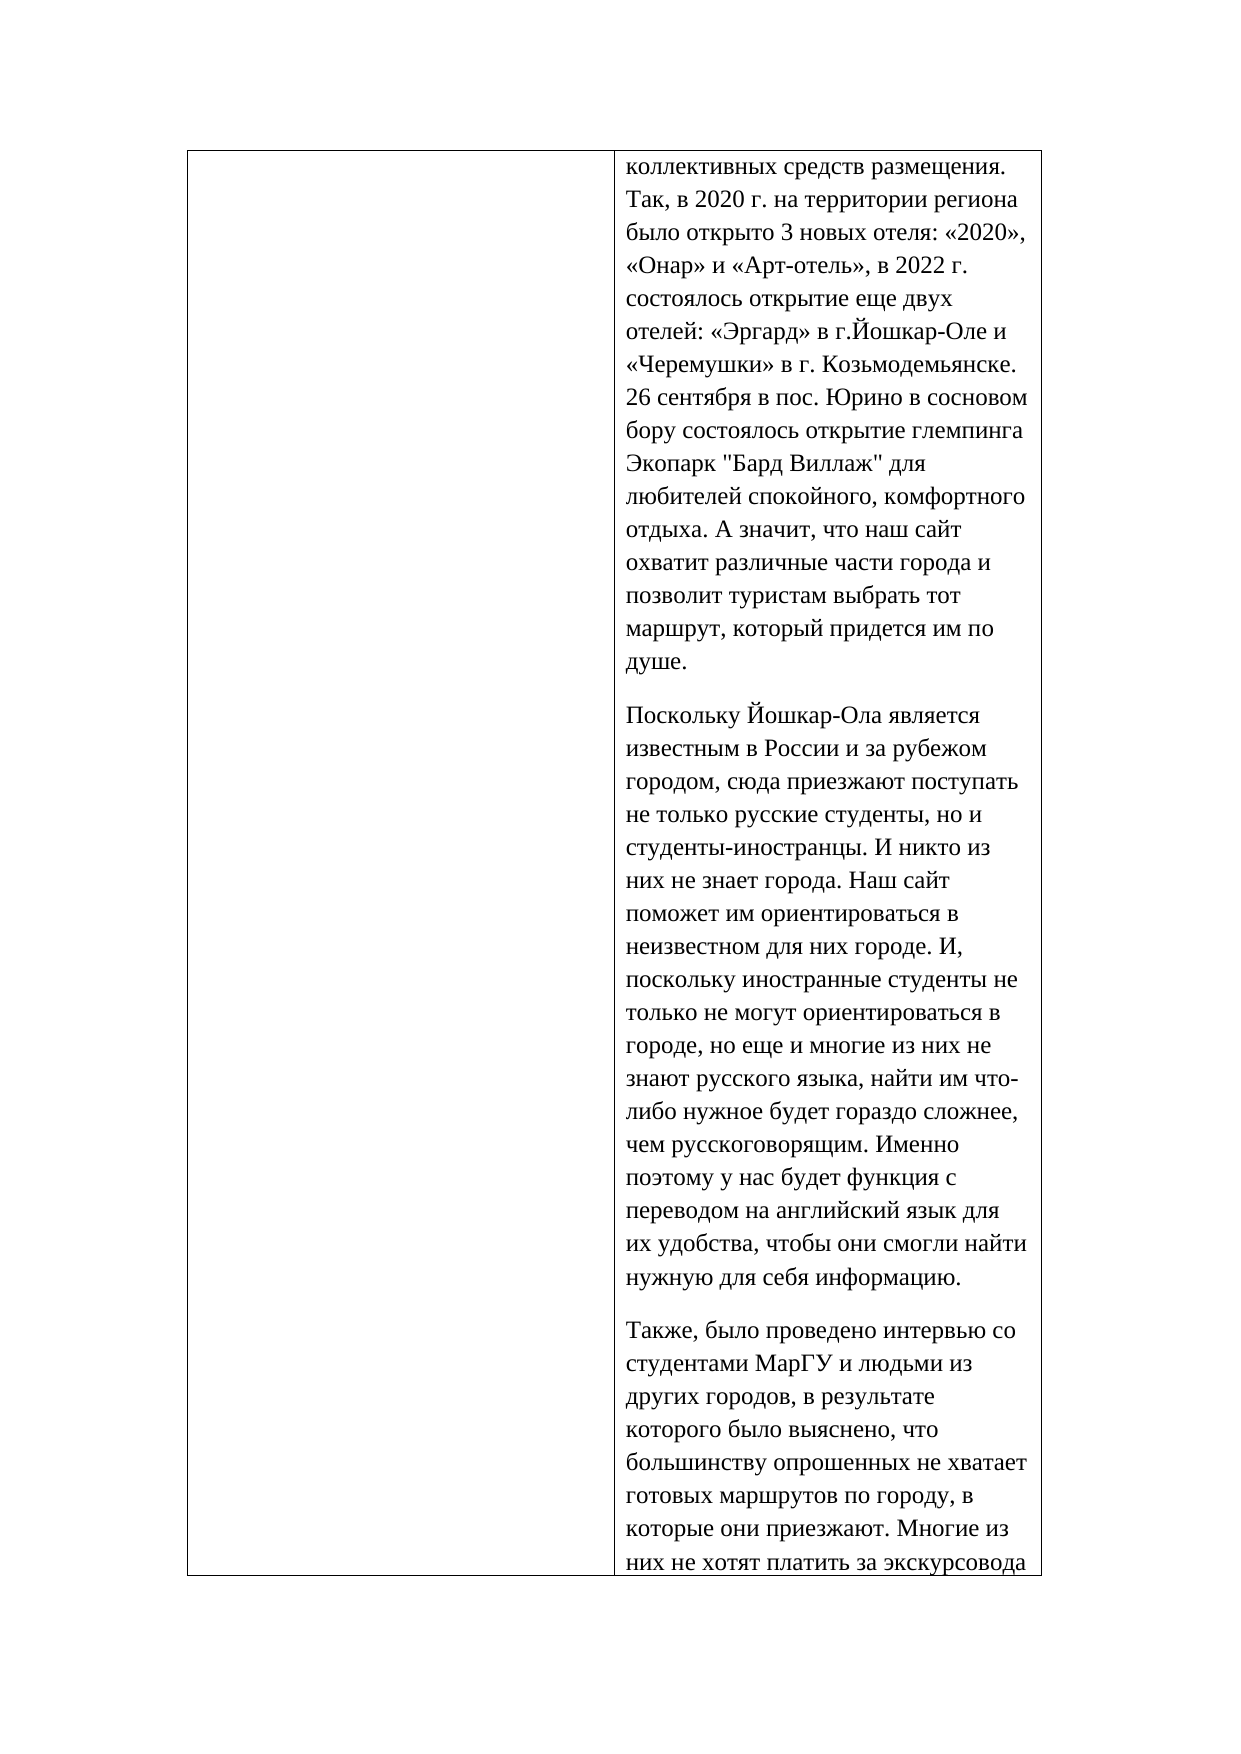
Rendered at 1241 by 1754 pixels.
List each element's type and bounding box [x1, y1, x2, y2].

table_cell [615, 151, 1041, 1575]
table_cell [188, 151, 614, 1575]
